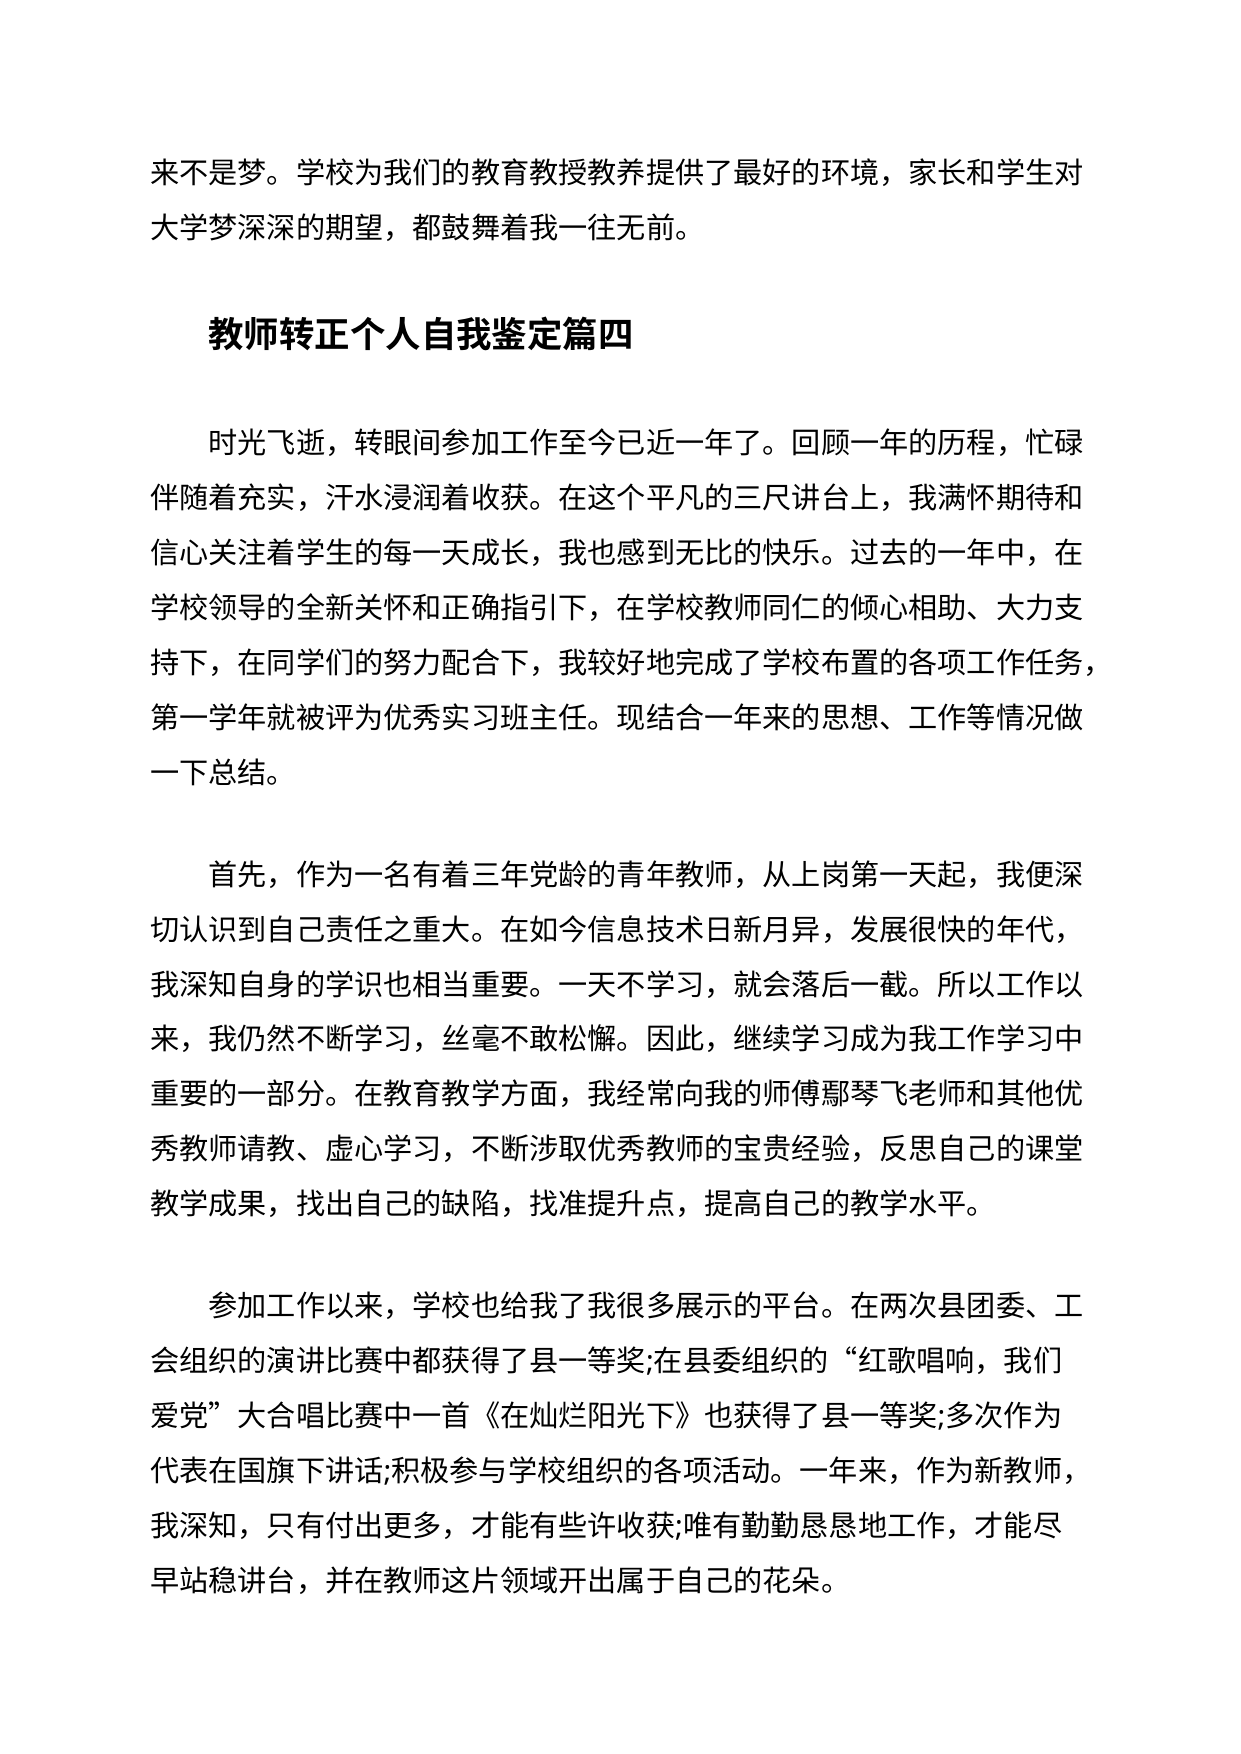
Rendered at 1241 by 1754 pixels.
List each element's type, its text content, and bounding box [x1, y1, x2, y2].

text 首先，作为一名有着三年党龄的青年教师，从上岗第一天起，我便深切认识到自己责任之重大。在如今信息技术日新月异，发展很快的年代，我深知自身的学识也相当重要。一天不学习，就会落后一截。所以工作以来，我仍然不断学习，丝毫不敢松懈。因此，继续学习成为我工作学习中重要的一部分。在教育教学方面，我经常向我的师傅鄢琴飞老师和其他优秀教师请教、虚心学习，不断涉取优秀教师的宝贵经验，反思自己的课堂教学成果，找出自己的缺陷，找准提升点，提高自己的教学水平。 [150, 851, 1090, 1223]
text 时光飞逝，转眼间参加工作至今已近一年了。回顾一年的历程，忙碌伴随着充实，汗水浸润着收获。在这个平凡的三尺讲台上，我满怀期待和信心关注着学生的每一天成长，我也感到无比的快乐。过去的一年中，在学校领导的全新关怀和正确指引下，在学校教师同仁的倾心相助、大力支持下，在同学们的努力配合下，我较好地完成了学校布置的各项工作任务，第一学年就被评为优秀实习班主任。现结合一年来的思想、工作等情况做一下总结。 [150, 420, 1090, 792]
text 教师转正个人自我鉴定篇四 [150, 307, 1090, 358]
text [150, 150, 1090, 247]
text 参加工作以来，学校也给我了我很多展示的平台。在两次县团委、工会组织的演讲比赛中都获得了县一等奖;在县委组织的“红歌唱响，我们爱党”大合唱比赛中一首《在灿烂阳光下》也获得了县一等奖;多次作为代表在国旗下讲话;积极参与学校组织的各项活动。一年来，作为新教师，我深知，只有付出更多，才能有些许收获;唯有勤勤恳恳地工作，才能尽早站稳讲台，并在教师这片领域开出属于自己的花朵。 [150, 1282, 1090, 1599]
